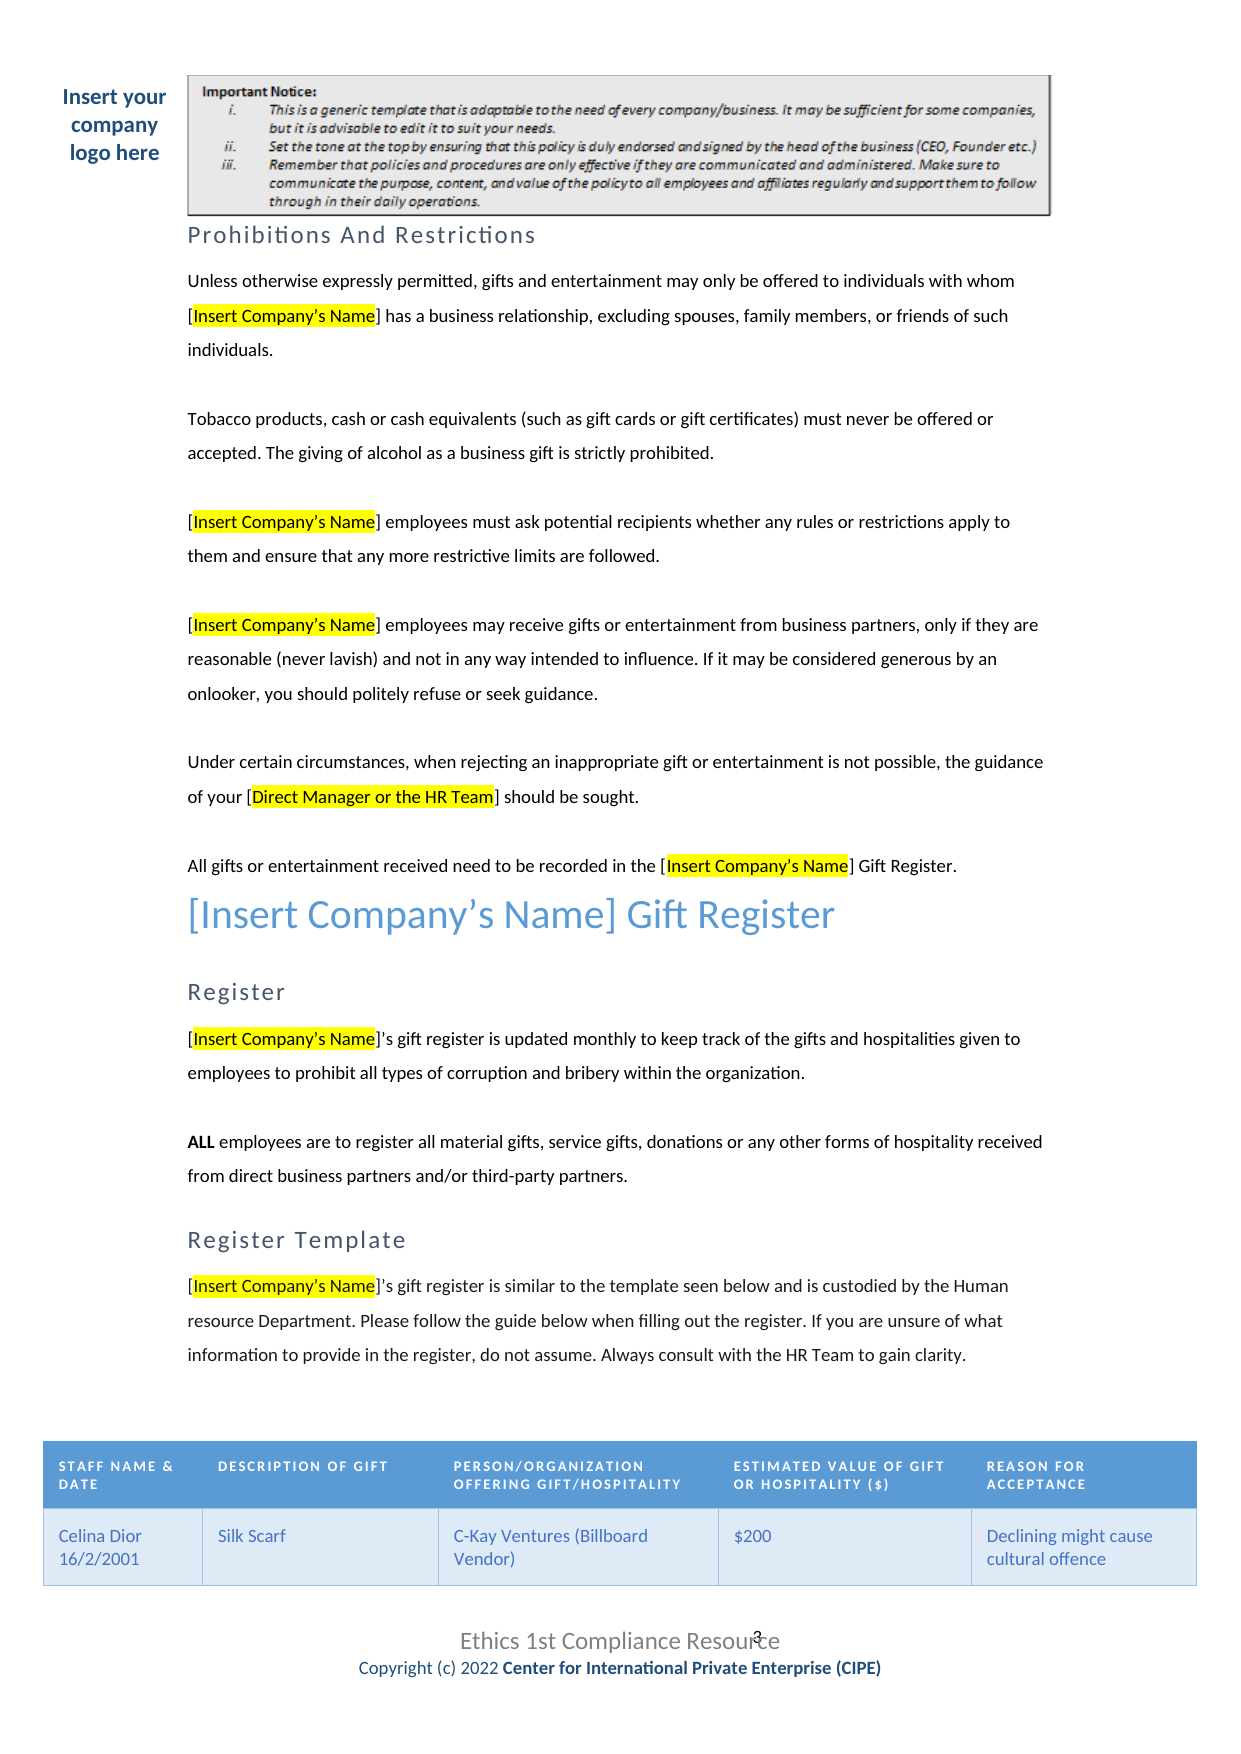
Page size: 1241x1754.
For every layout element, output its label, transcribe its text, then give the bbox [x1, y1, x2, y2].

text ALL employees are to register all material gifts, service gifts, donations or any other forms of hospitality received from direct business partners and/or third-party partners. [187, 1130, 1053, 1188]
subtitle Prohibitions And Restrictions [187, 219, 1053, 249]
table_cell Celina Dior 16/2/2001 [44, 1509, 202, 1585]
text Tobacco products, cash or cash equivalents (such as gift cards or gift certificates) must never be offered or accepted. The giving of alcohol as a business gift is strictly prohibited. [187, 407, 1053, 464]
text All gifts or entertainment received need to be recorded in the [Insert Company’s Name] Gift Register. [187, 854, 667, 877]
table_cell C-Kay Ventures (Billboard Vendor) [439, 1509, 718, 1585]
table_header Staff NAme & Date [44, 1442, 202, 1508]
table_cell Silk Scarf [203, 1509, 438, 1585]
table_cell Declining might cause cultural offence [972, 1509, 1196, 1585]
table_cell $200 [719, 1509, 971, 1585]
table_header Person/organization offering gift/hospitality [439, 1442, 718, 1508]
text Under certain circumstances, when rejecting an inappropriate gift or entertainment is not possible, the guidance of your [Direct Manager or the HR Team] should be sought. [187, 751, 1053, 808]
subtitle Register Template [187, 1224, 1053, 1254]
table_header Description of GIFT [203, 1442, 438, 1508]
table_header Estimated value of gift or hospitality ($) [719, 1442, 971, 1508]
picture [187, 75, 1053, 219]
text Unless otherwise expressly permitted, gifts and entertainment may only be offered to individuals with whom [Insert Company’s Name] has a business relationship, excluding spouses, family members, or friends of such individuals. [187, 269, 1053, 361]
text [Insert Company’s Name] employees must ask potential recipients whether any rules or restrictions apply to them and ensure that any more restrictive limits are followed. [187, 510, 1053, 567]
text [Insert Company’s Name]’s gift register is updated monthly to keep track of the gifts and hospitalities given to employees to prohibit all types of corruption and bribery within the organization. [187, 1027, 1053, 1084]
subtitle Register [187, 977, 1053, 1007]
text [Insert Company’s Name]’s gift register is similar to the template seen below and is custodied by the Human resource Department. Please follow the guide below when filling out the register. If you are unsure of what information to provide in the register, do not assume. Always consult with the HR Team to gain clarity. [187, 1275, 1053, 1366]
table_header Reason for acceptance [972, 1442, 1196, 1508]
subtitle [Insert Company’s Name] Gift Register [187, 888, 1053, 939]
text [Insert Company’s Name] employees may receive gifts or entertainment from business partners, only if they are reasonable (never lavish) and not in any way intended to influence. If it may be considered generous by an onlooker, you should politely refuse or seek guidance. [187, 613, 1053, 705]
